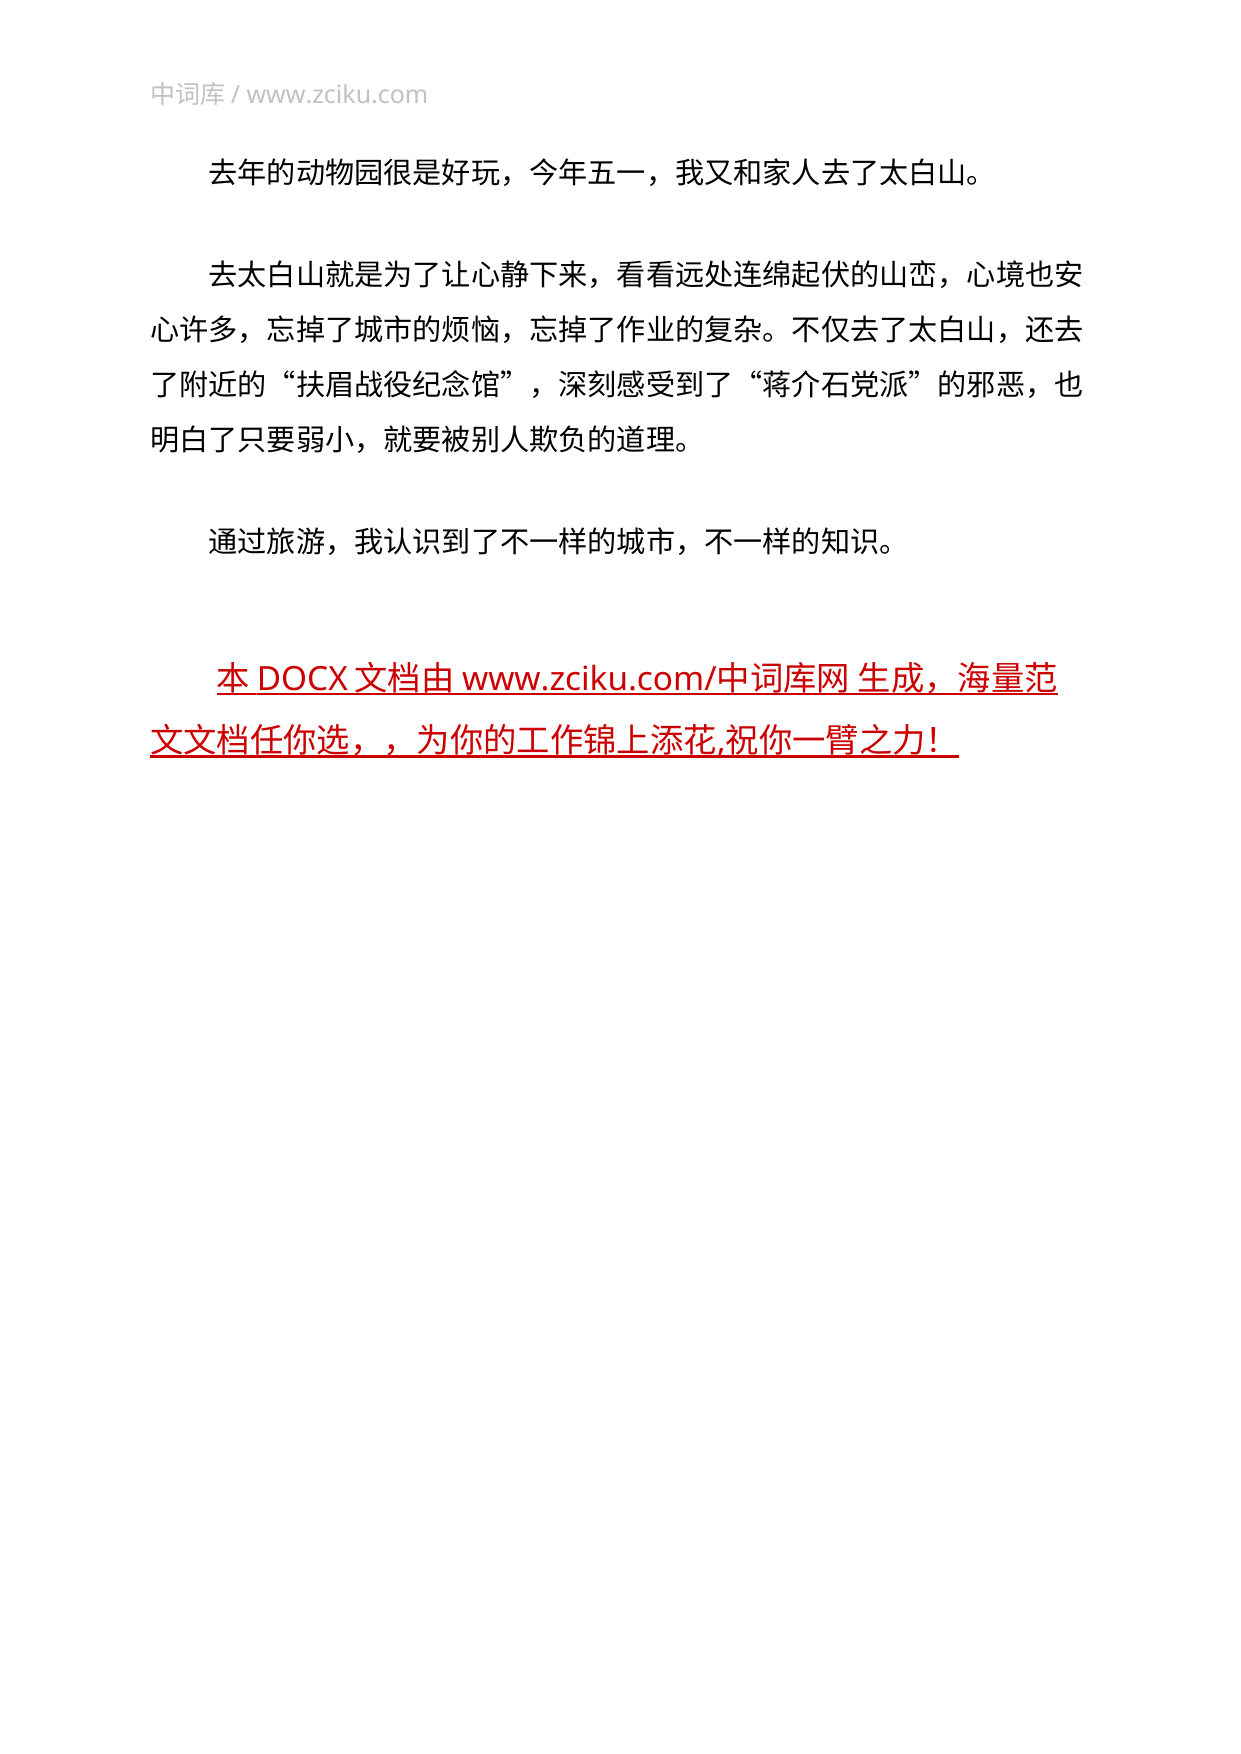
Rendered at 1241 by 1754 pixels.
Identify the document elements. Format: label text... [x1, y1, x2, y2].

text 通过旅游，我认识到了不一样的城市，不一样的知识。 [150, 518, 1090, 561]
text 本DOCX文档由 www.zciku.com/中词库网 生成，海量范文文档任你选，，为你的工作锦上添花,祝你一臂之力！ [150, 651, 1090, 762]
text 去年的动物园很是好玩，今年五一，我又和家人去了太白山。 [150, 150, 1090, 192]
text 去太白山就是为了让心静下来，看看远处连绵起伏的山峦，心境也安心许多，忘掉了城市的烦恼，忘掉了作业的复杂。不仅去了太白山，还去了附近的“扶眉战役纪念馆”，深刻感受到了“蒋介石党派”的邪恶，也明白了只要弱小，就要被别人欺负的道理。 [150, 252, 1090, 459]
